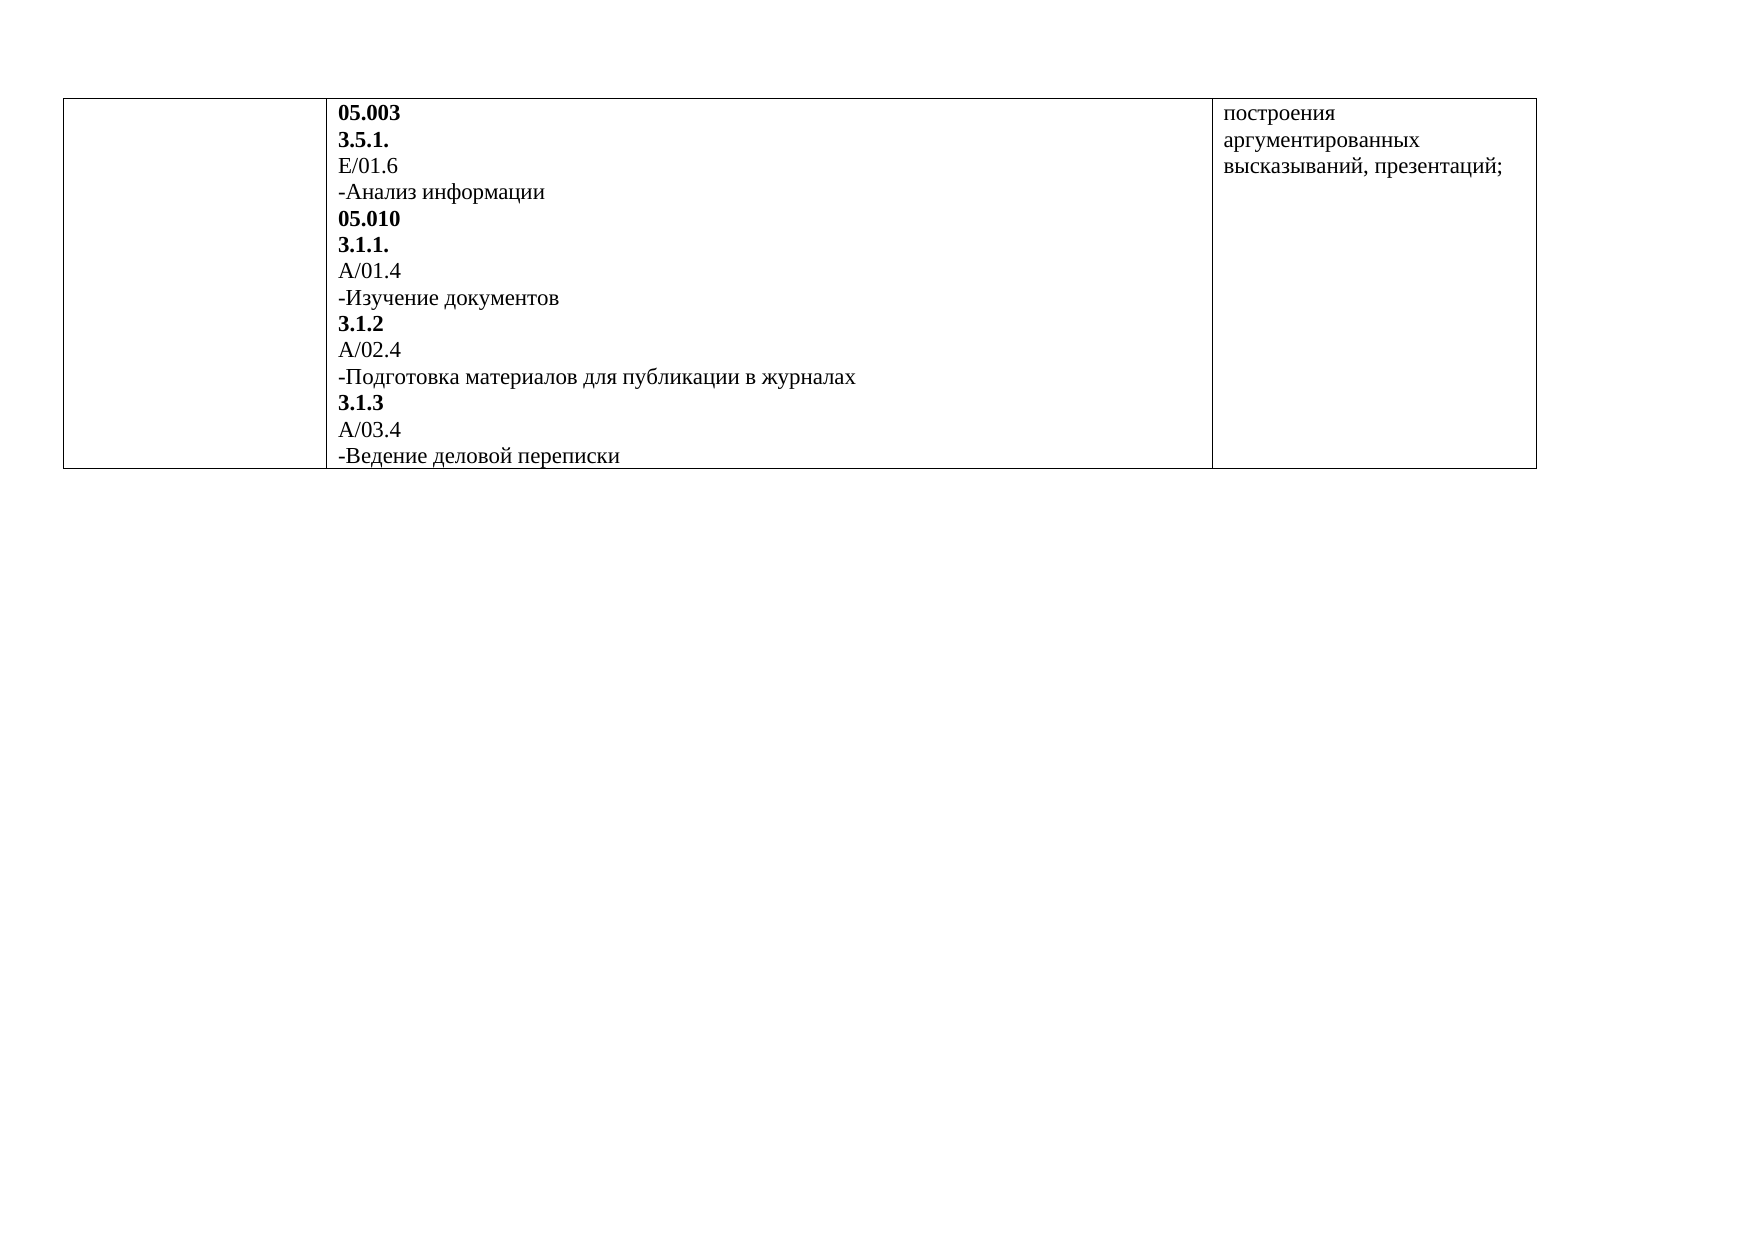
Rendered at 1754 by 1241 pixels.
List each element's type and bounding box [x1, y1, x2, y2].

table_cell [327, 99, 1212, 468]
table_cell [1213, 99, 1536, 468]
table_cell [64, 99, 326, 468]
